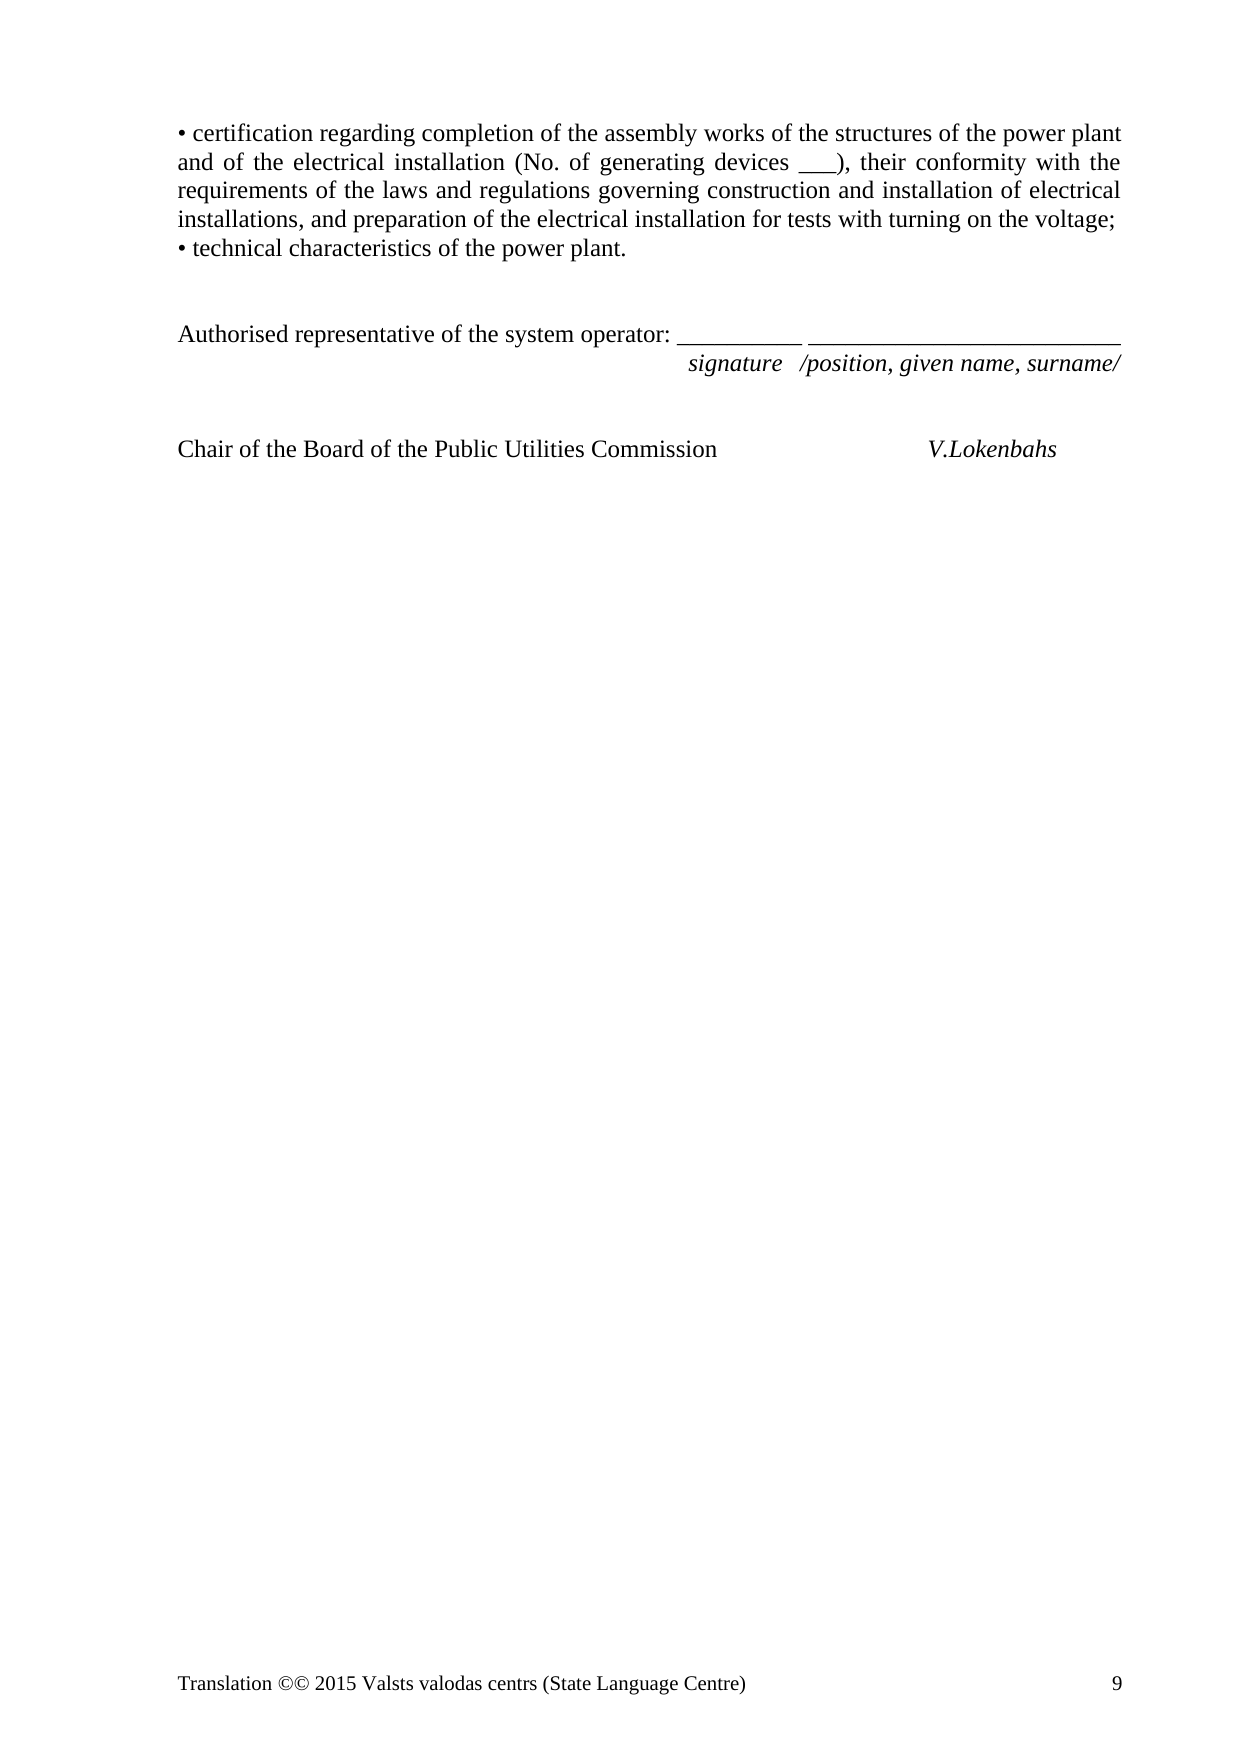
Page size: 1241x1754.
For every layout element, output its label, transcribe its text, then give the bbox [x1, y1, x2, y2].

text • technical characteristics of the power plant. [177, 233, 1122, 262]
text Chair of the Board of the Public Utilities Commission V.Lokenbahs [177, 434, 1122, 463]
text • certification regarding completion of the assembly works of the structures of the power plant and of the electrical installation (No. of generating devices ___), their conformity with the requirements of the laws and regulations governing construction and installation of electrical installations, and preparation of the electrical installation for tests with turning on the voltage; [177, 118, 1122, 233]
text Authorised representative of the system operator: __________ _________________________ [177, 319, 1122, 348]
text signature /position, given name, surname/ [177, 348, 1122, 377]
